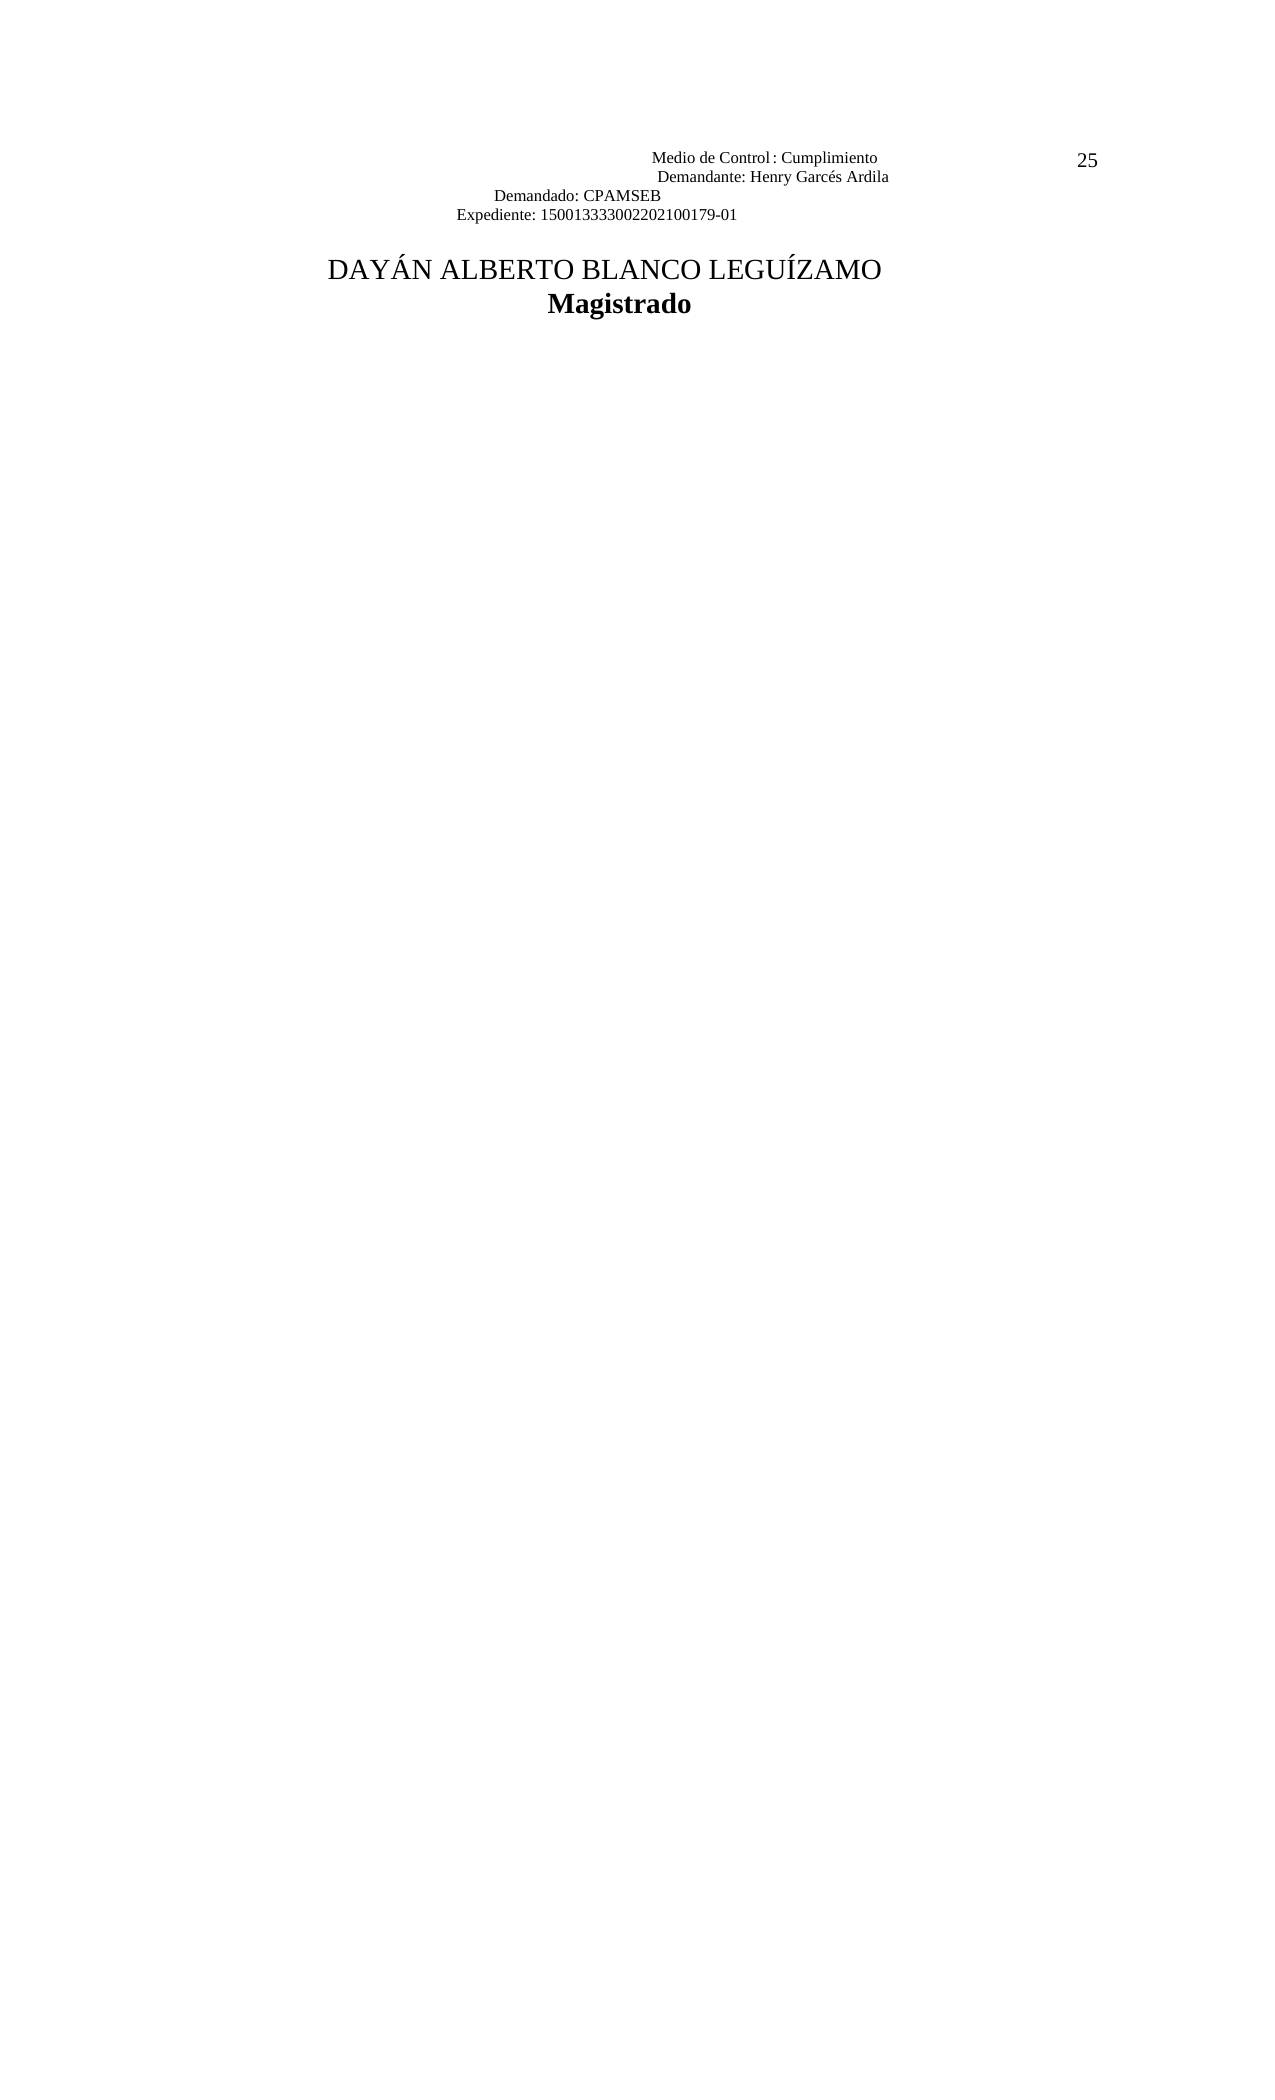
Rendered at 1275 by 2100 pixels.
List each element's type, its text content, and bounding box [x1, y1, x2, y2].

text Magistrado [177, 286, 1098, 319]
text DAYÁN ALBERTO BLANCO LEGUÍZAMO [177, 252, 1098, 286]
